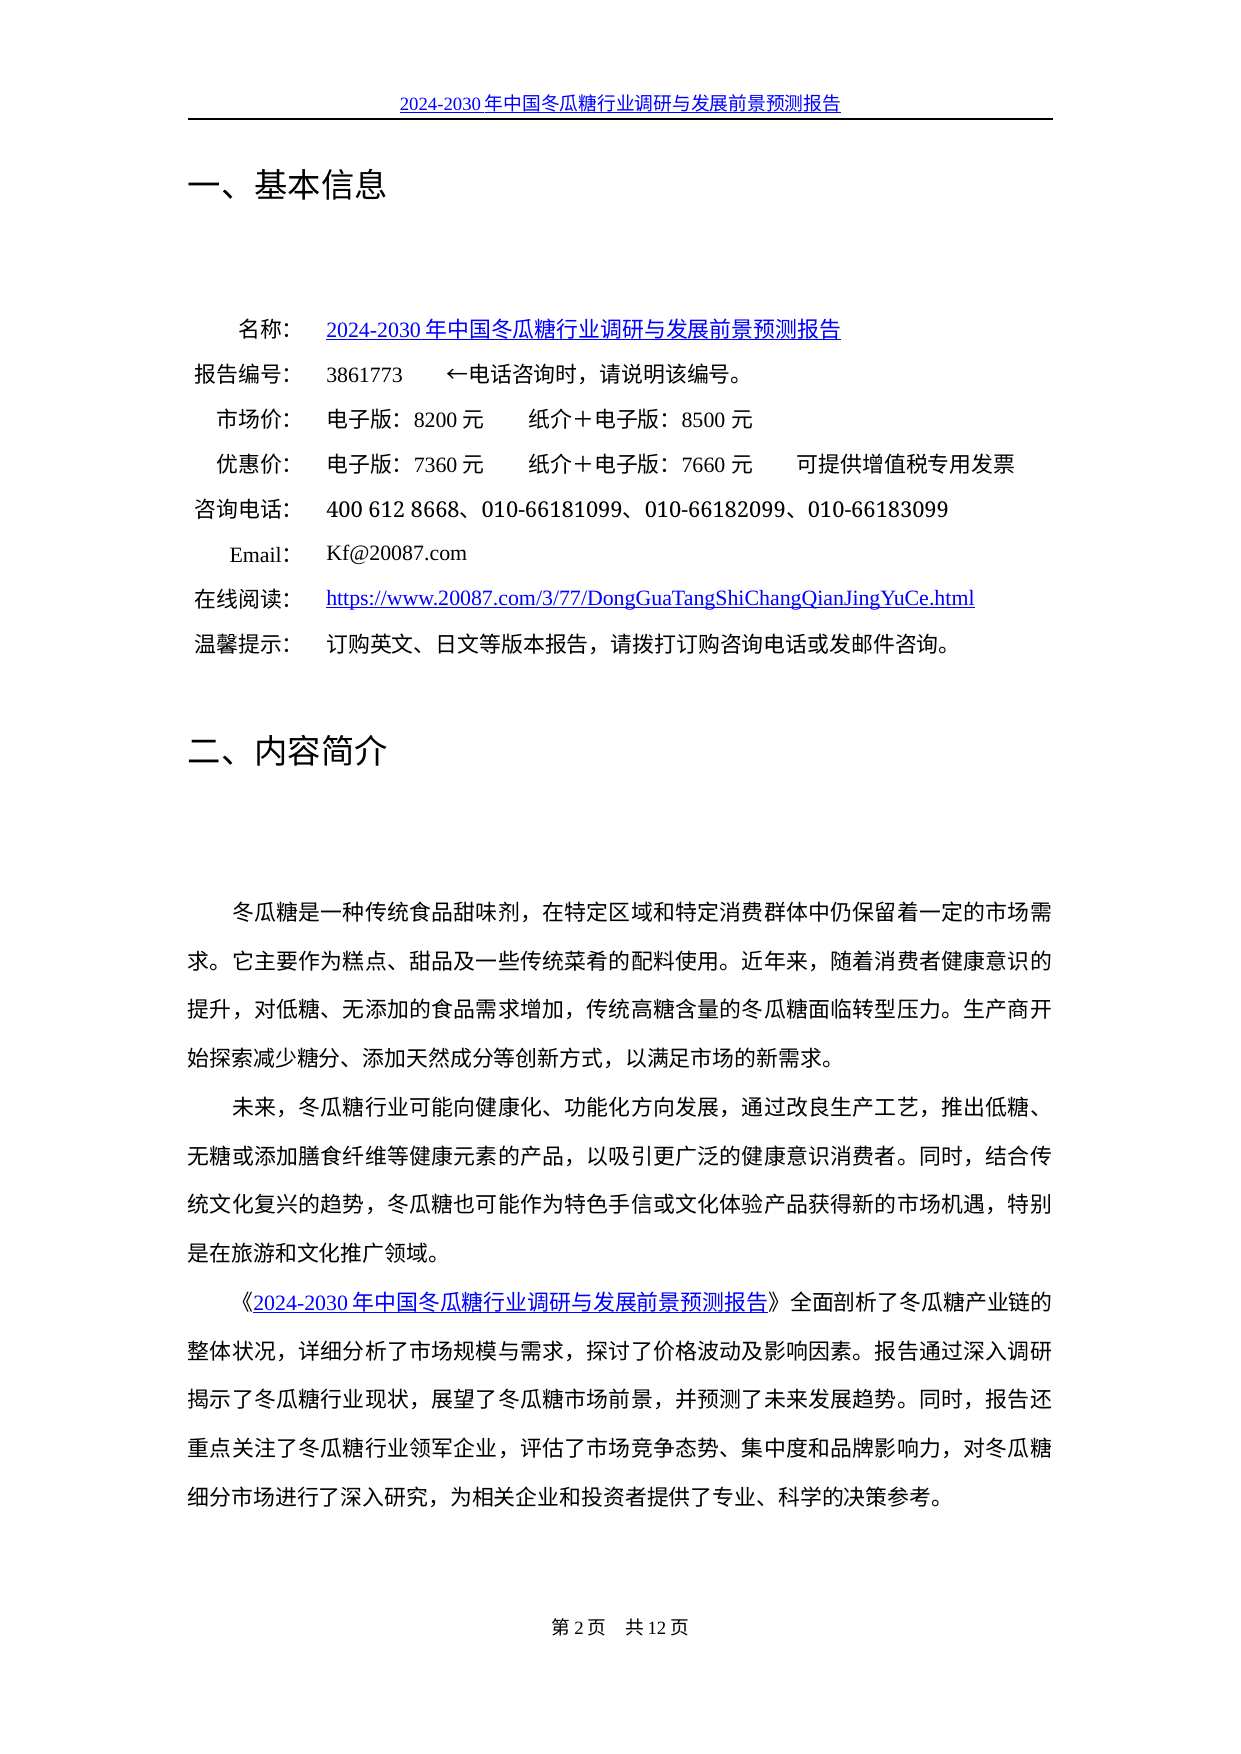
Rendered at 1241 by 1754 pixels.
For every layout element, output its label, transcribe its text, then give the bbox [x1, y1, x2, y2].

table_cell [315, 582, 1073, 627]
table_cell 电子版：8200 元 纸介＋电子版：8500 元 [315, 402, 1073, 447]
table_cell 3861773 ←电话咨询时，请说明该编号。 [315, 357, 1073, 402]
table_cell 市场价： [167, 402, 315, 447]
table_header 2024-2030年中国冬瓜糖行业调研与发展前景预测报告 [315, 312, 1073, 357]
table_cell 400 612 8668、010-66181099、010-66182099、010-66183099 [315, 492, 1073, 537]
table_cell 订购英文、日文等版本报告，请拨打订购咨询电话或发邮件咨询。 [315, 627, 1073, 672]
table_cell Kf@20087.com [315, 537, 1073, 582]
table_cell 电子版：7360 元 纸介＋电子版：7660 元 可提供增值税专用发票 [315, 447, 1073, 492]
table_header 名称： [167, 312, 315, 357]
table_cell 优惠价： [167, 447, 315, 492]
table_cell Email： [167, 537, 315, 582]
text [187, 894, 1053, 1512]
table_cell 温馨提示： [167, 627, 315, 672]
table_cell 在线阅读： [167, 582, 315, 627]
table_cell 咨询电话： [167, 492, 315, 537]
title 二、内容简介 [187, 717, 1053, 782]
title 一、基本信息 [187, 150, 1053, 215]
table_cell 报告编号： [167, 357, 315, 402]
